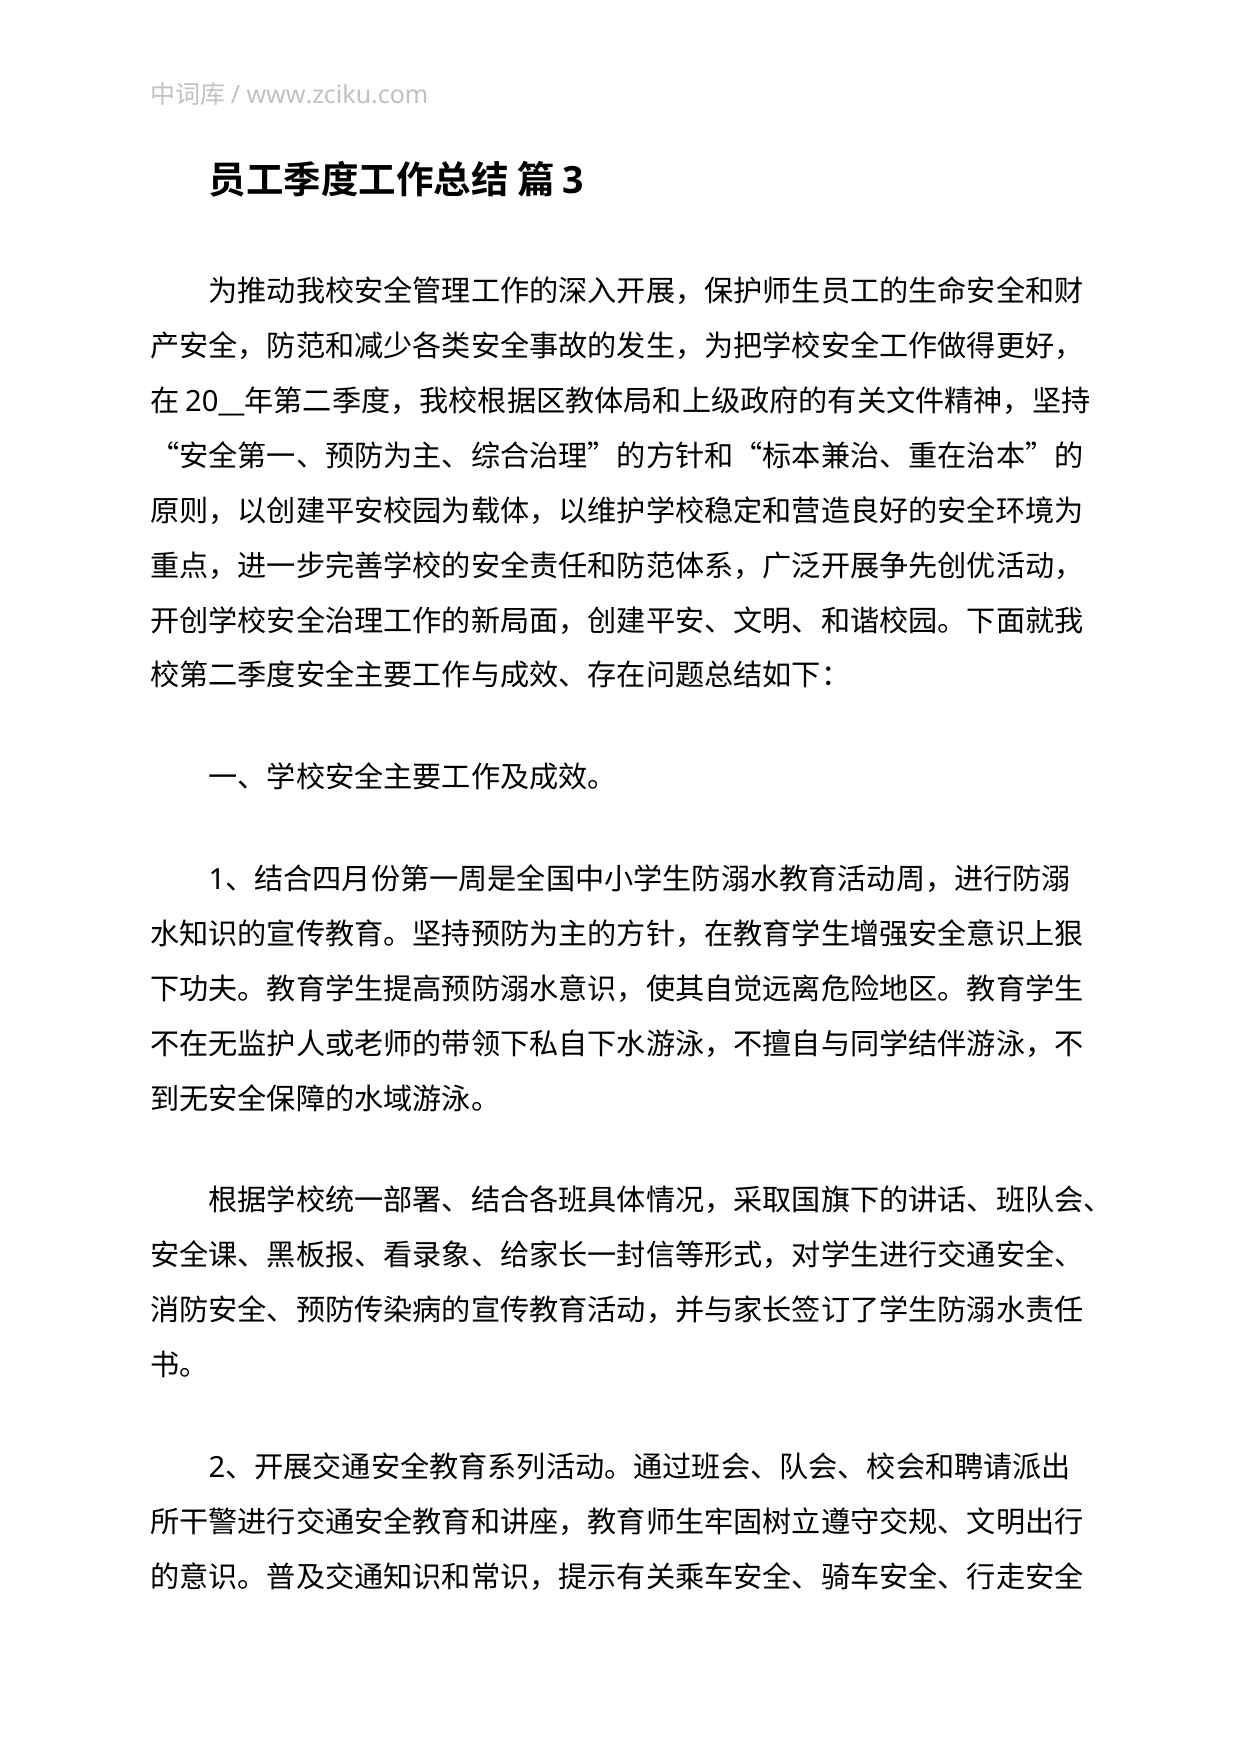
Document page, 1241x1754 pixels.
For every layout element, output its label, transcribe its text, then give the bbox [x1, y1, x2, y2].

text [150, 1443, 1090, 1596]
text 1、结合四月份第一周是全国中小学生防溺水教育活动周，进行防溺水知识的宣传教育。坚持预防为主的方针，在教育学生增强安全意识上狠下功夫。教育学生提高预防溺水意识，使其自觉远离危险地区。教育学生不在无监护人或老师的带领下私自下水游泳，不擅自与同学结伴游泳，不到无安全保障的水域游泳。 [150, 856, 1090, 1117]
text 根据学校统一部署、结合各班具体情况，采取国旗下的讲话、班队会、安全课、黑板报、看录象、给家长一封信等形式，对学生进行交通安全、消防安全、预防传染病的宣传教育活动，并与家长签订了学生防溺水责任书。 [150, 1177, 1090, 1384]
text 一、学校安全主要工作及成效。 [150, 754, 1090, 796]
text 为推动我校安全管理工作的深入开展，保护师生员工的生命安全和财产安全，防范和减少各类安全事故的发生，为把学校安全工作做得更好，在20__年第二季度，我校根据区教体局和上级政府的有关文件精神，坚持“安全第一、预防为主、综合治理”的方针和“标本兼治、重在治本”的原则，以创建平安校园为载体，以维护学校稳定和营造良好的安全环境为重点，进一步完善学校的安全责任和防范体系，广泛开展争先创优活动，开创学校安全治理工作的新局面，创建平安、文明、和谐校园。下面就我校第二季度安全主要工作与成效、存在问题总结如下： [150, 268, 1090, 694]
text 员工季度工作总结 篇3 [150, 150, 1090, 204]
